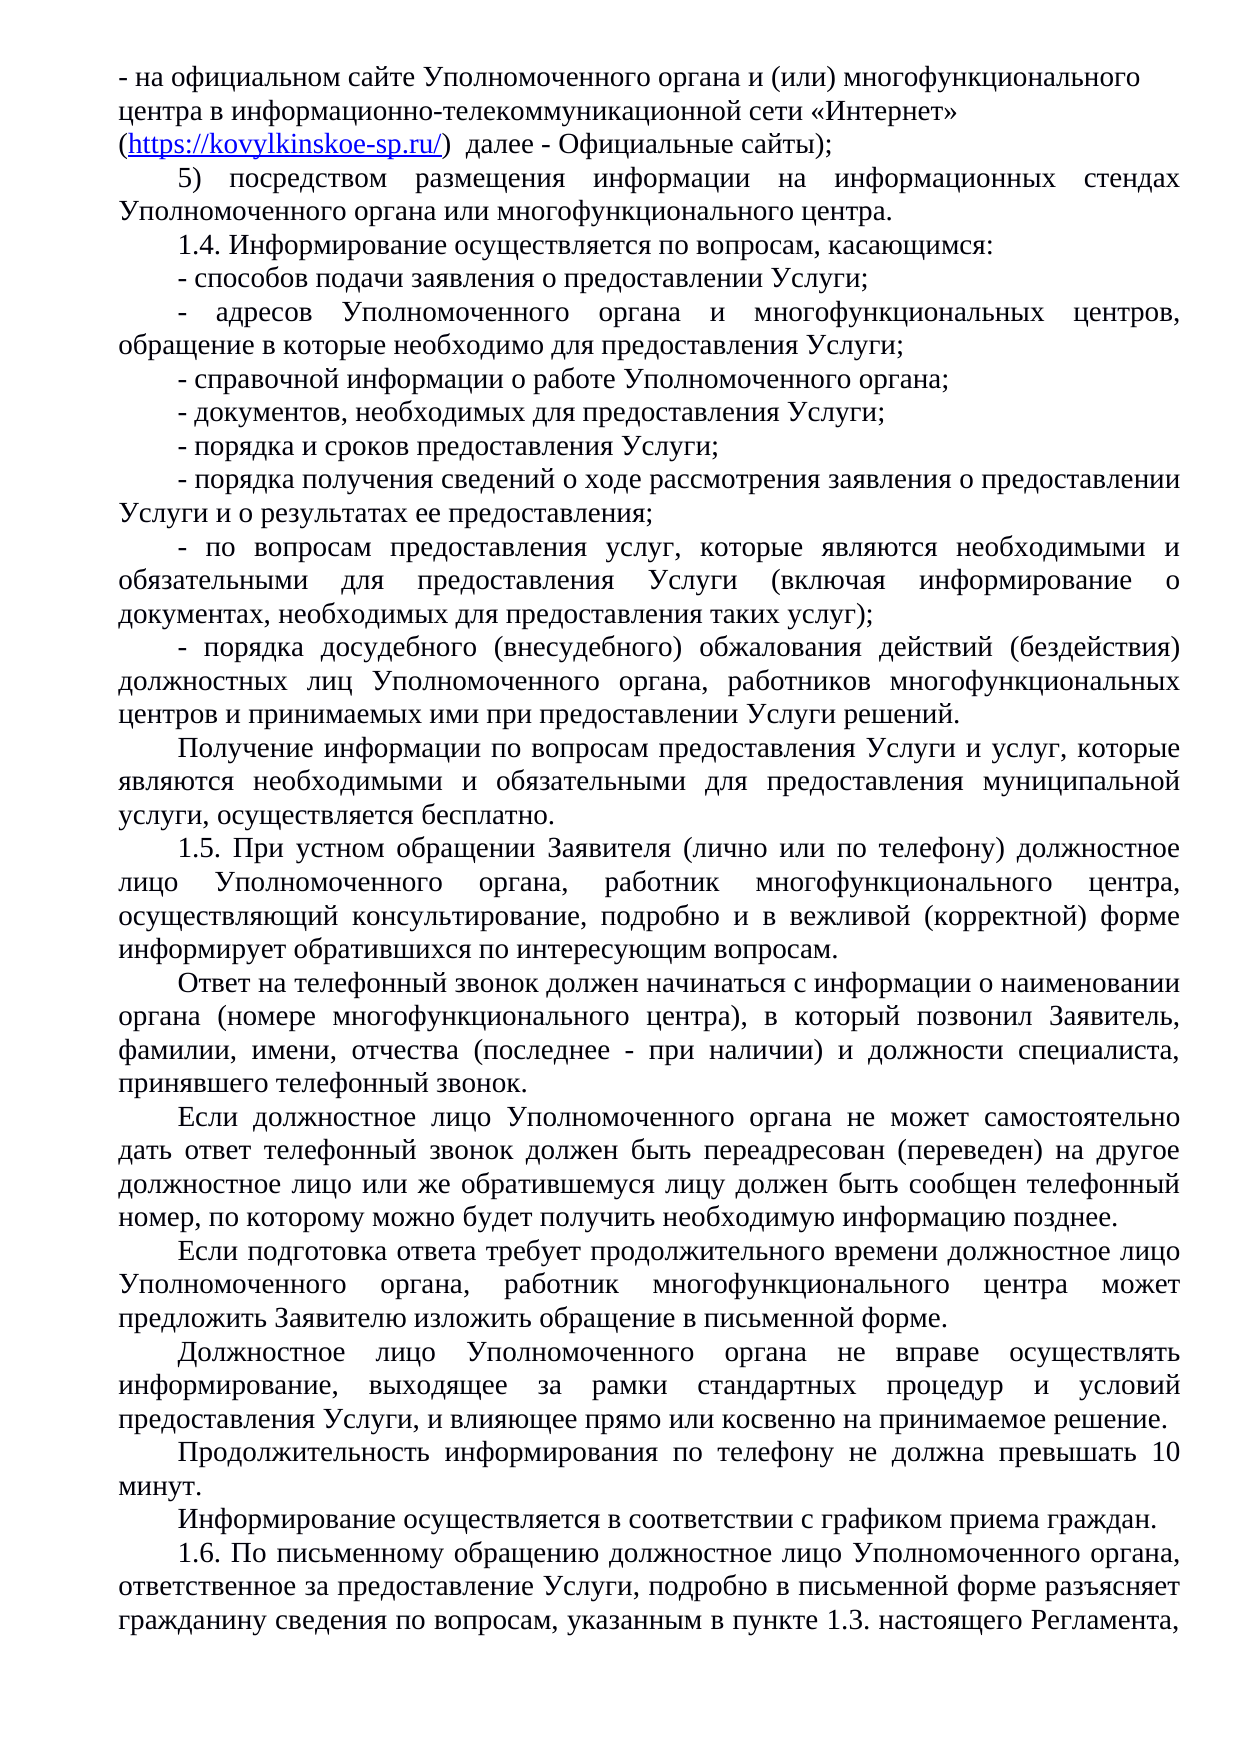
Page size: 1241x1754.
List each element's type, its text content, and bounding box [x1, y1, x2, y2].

text 1.5. При устном обращении Заявителя (лично или по телефону) должностное лицо Уполномоченного органа, работник многофункционального центра, осуществляющий консультирование, подробно и в вежливой (корректной) форме информирует обратившихся по интересующим вопросам. [118, 831, 1181, 965]
text 1.4. Информирование осуществляется по вопросам, касающимся: [118, 227, 1181, 260]
text - по вопросам предоставления услуг, которые являются необходимыми и обязательными для предоставления Услуги (включая информирование о документах, необходимых для предоставления таких услуг); [118, 529, 1181, 629]
text Ответ на телефонный звонок должен начинаться с информации о наименовании органа (номере многофункционального центра), в который позвонил Заявитель, фамилии, имени, отчества (последнее - при наличии) и должности специалиста, принявшего телефонный звонок. [118, 965, 1181, 1099]
text - адресов Уполномоченного органа и многофункциональных центров, обращение в которые необходимо для предоставления Услуги; [118, 294, 1181, 361]
text - порядка и сроков предоставления Услуги; [118, 428, 1181, 462]
text Получение информации по вопросам предоставления Услуги и услуг, которые являются необходимыми и обязательными для предоставления муниципальной услуги, осуществляется бесплатно. [118, 730, 1181, 831]
text Продолжительность информирования по телефону не должна превышать 10 минут. [118, 1434, 1181, 1501]
text - на официальном сайте Уполномоченного органа и (или) многофункционального центра в информационно-телекоммуникационной сети «Интернет» (https://kovylkinskoe-sp.ru/) далее - Официальные сайты); [118, 59, 1181, 160]
text Если подготовка ответа требует продолжительного времени должностное лицо Уполномоченного органа, работник многофункционального центра может предложить Заявителю изложить обращение в письменной форме. [118, 1233, 1181, 1334]
text - порядка получения сведений о ходе рассмотрения заявления о предоставлении Услуги и о результатах ее предоставления; [118, 462, 1181, 529]
text - способов подачи заявления о предоставлении Услуги; [118, 260, 1181, 294]
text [118, 1535, 1181, 1636]
text - порядка досудебного (внесудебного) обжалования действий (бездействия) должностных лиц Уполномоченного органа, работников многофункциональных центров и принимаемых ими при предоставлении Услуги решений. [118, 629, 1181, 730]
text - справочной информации о работе Уполномоченного органа; [118, 361, 1181, 394]
text 5) посредством размещения информации на информационных стендах Уполномоченного органа или многофункционального центра. [118, 160, 1181, 227]
text Если должностное лицо Уполномоченного органа не может самостоятельно дать ответ телефонный звонок должен быть переадресован (переведен) на другое должностное лицо или же обратившемуся лицу должен быть сообщен телефонный номер, по которому можно будет получить необходимую информацию позднее. [118, 1099, 1181, 1233]
text Должностное лицо Уполномоченного органа не вправе осуществлять информирование, выходящее за рамки стандартных процедур и условий предоставления Услуги, и влияющее прямо или косвенно на принимаемое решение. [118, 1334, 1181, 1434]
text Информирование осуществляется в соответствии с графиком приема граждан. [118, 1501, 1181, 1535]
text - документов, необходимых для предоставления Услуги; [118, 394, 1181, 428]
